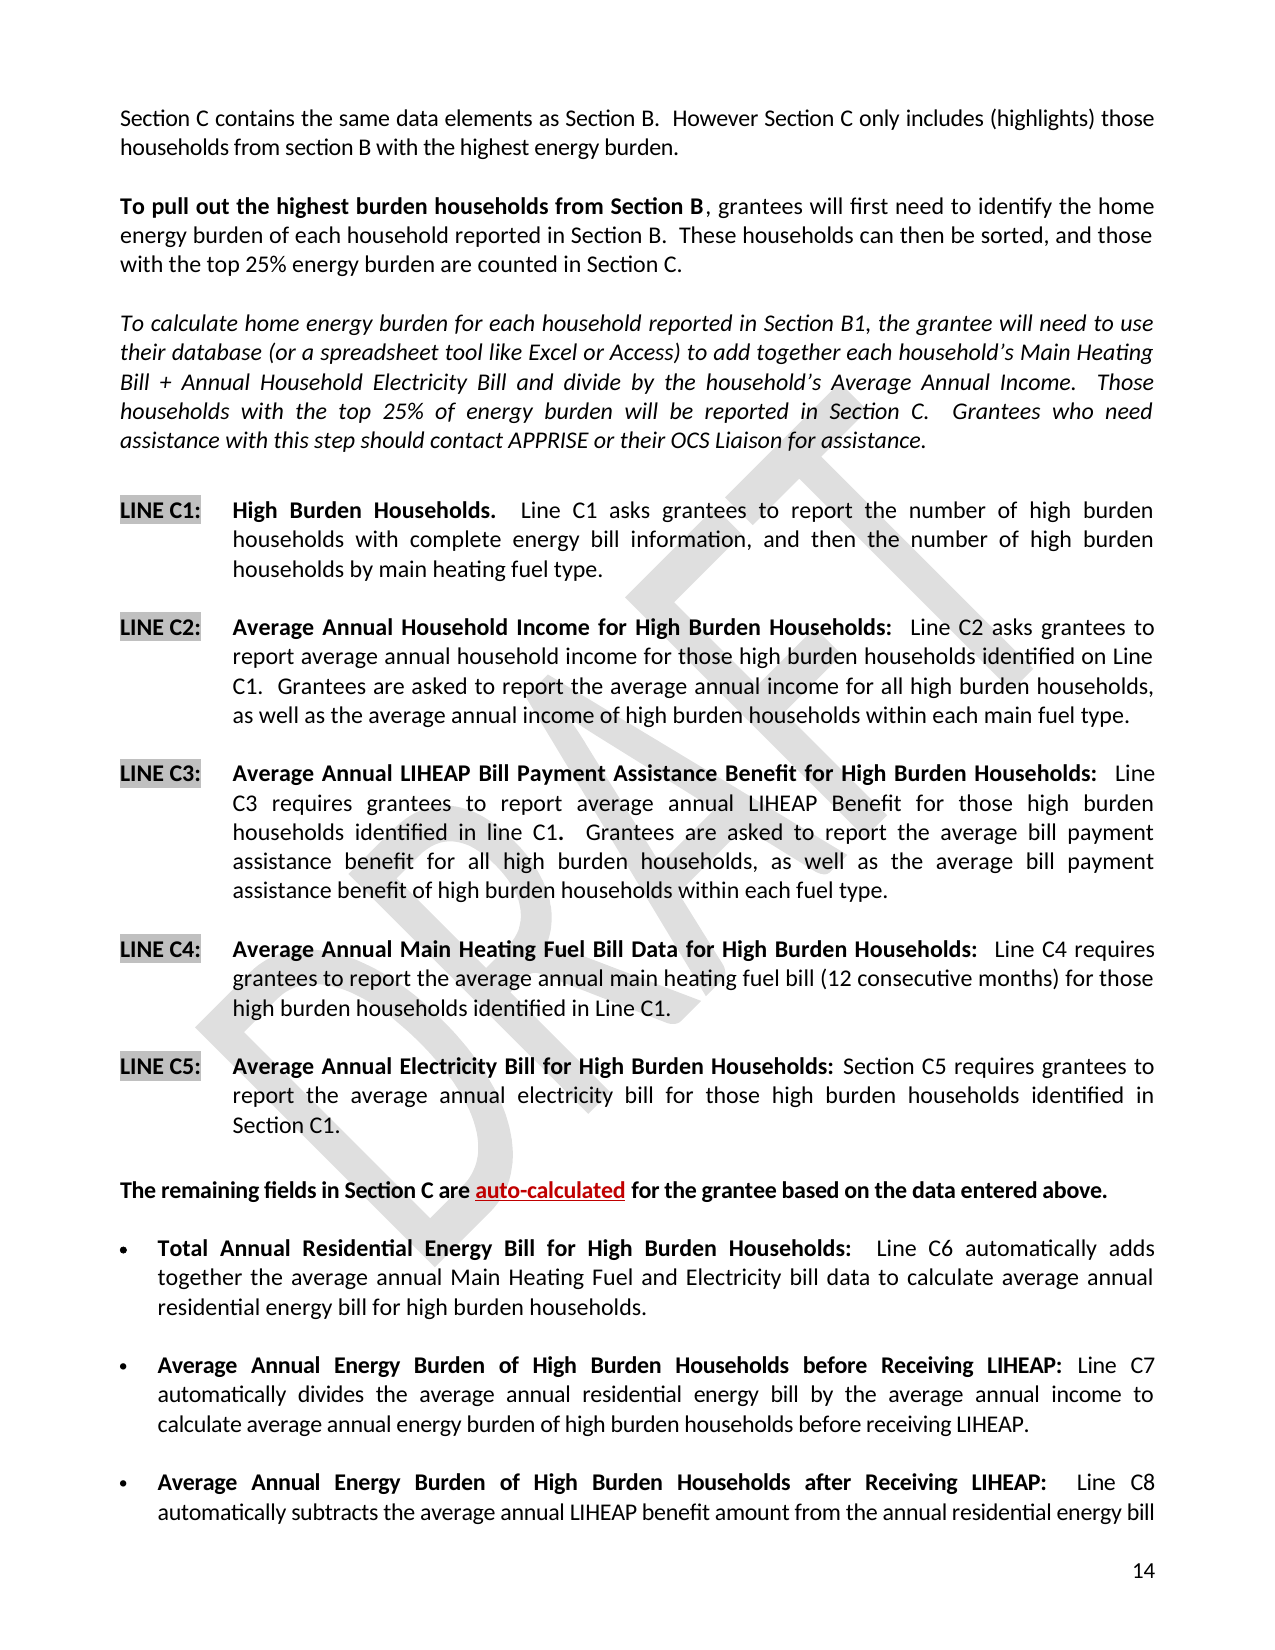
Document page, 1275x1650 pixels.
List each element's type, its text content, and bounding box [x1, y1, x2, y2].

list To pull out the highest burden households from Section B, grantees will first need to identify the home energy burden of each household reported in Section B. These households can then be sorted, and those with the top 25% energy burden are counted in Section C. [120, 191, 1155, 279]
list LINE C4: Average Annual Main Heating Fuel Bill Data for High Burden Households: Line C4 requires grantees to report the average annual main heating fuel bill (12 consecutive months) for those high burden households identified in Line C1. [120, 934, 1155, 1022]
list Total Annual Residential Energy Bill for High Burden Households: Line C6 automatically adds together the average annual Main Heating Fuel and Electricity bill data to calculate average annual residential energy bill for high burden households. [120, 1233, 1155, 1321]
list LINE C5: Average Annual Electricity Bill for High Burden Households: Section C5 requires grantees to report the average annual electricity bill for those high burden households identified in Section C1. [120, 1051, 1155, 1139]
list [120, 1467, 1155, 1526]
list LINE C2: Average Annual Household Income for High Burden Households: Line C2 asks grantees to report average annual household income for those high burden households identified on Line C1. Grantees are asked to report the average annual income for all high burden households, as well as the average annual income of high burden households within each main fuel type. [120, 612, 1155, 729]
list LINE C3: Average Annual LIHEAP Bill Payment Assistance Benefit for High Burden Households: Line C3 requires grantees to report average annual LIHEAP Benefit for those high burden households identified in line C1. Grantees are asked to report the average bill payment assistance benefit for all high burden households, as well as the average bill payment assistance benefit of high burden households within each fuel type. [120, 758, 1155, 905]
list Section C contains the same data elements as Section B. However Section C only includes (highlights) those households from section B with the highest energy burden. [120, 103, 1155, 162]
text LINE C1: High Burden Households. Line C1 asks grantees to report the number of high burden households with complete energy bill information, and then the number of high burden households by main heating fuel type. [120, 495, 1155, 583]
text To calculate home energy burden for each household reported in Section B1, the grantee will need to use their database (or a spreadsheet tool like Excel or Access) to add together each household’s Main Heating Bill + Annual Household Electricity Bill and divide by the household’s Average Annual Income. Those households with the top 25% of energy burden will be reported in Section C. Grantees who need assistance with this step should contact APPRISE or their OCS Liaison for assistance. [120, 308, 1155, 454]
list Average Annual Energy Burden of High Burden Households before Receiving LIHEAP: Line C7 automatically divides the average annual residential energy bill by the average annual income to calculate average annual energy burden of high burden households before receiving LIHEAP. [120, 1350, 1155, 1438]
text The remaining fields in Section C are auto-calculated for the grantee based on the data entered above. [120, 1175, 1155, 1204]
